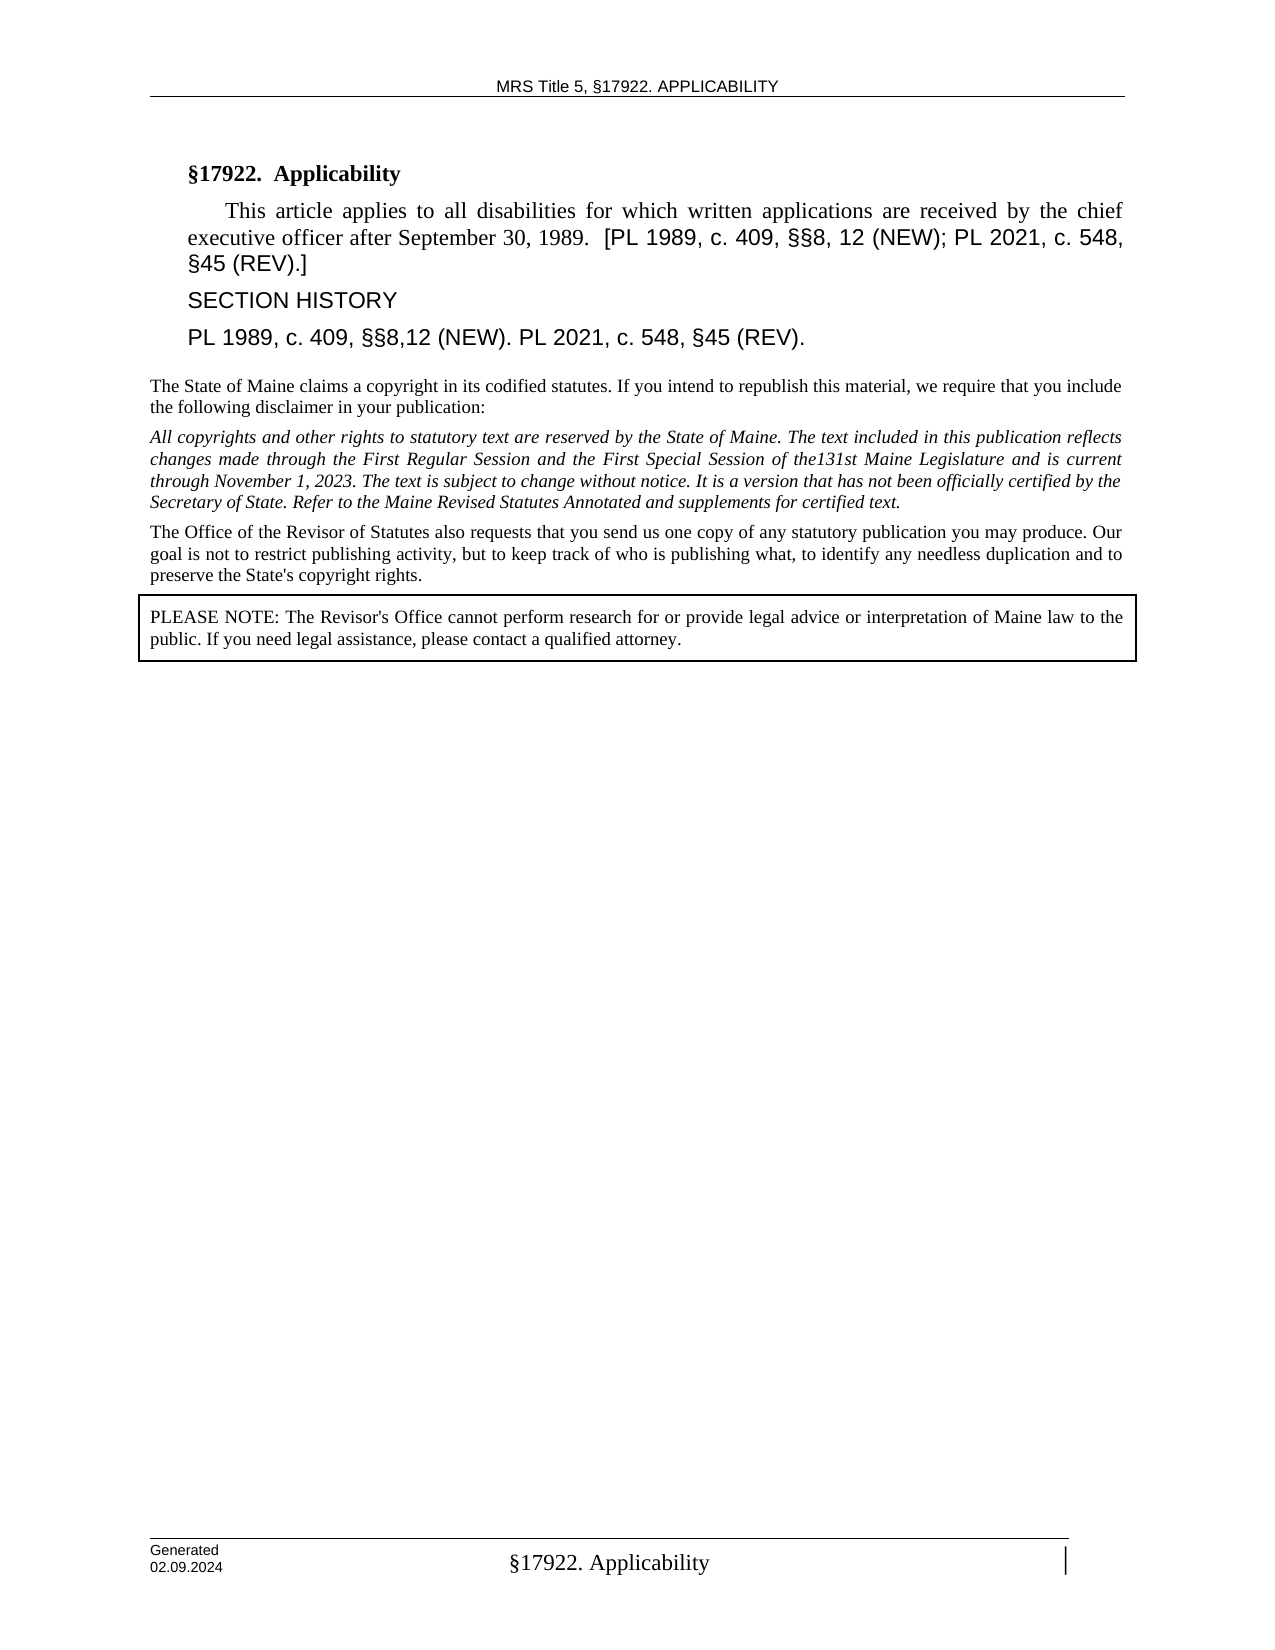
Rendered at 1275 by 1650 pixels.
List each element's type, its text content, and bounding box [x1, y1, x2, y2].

text The State of Maine claims a copyright in its codified statutes. If you intend to republish this material, we require that you include the following disclaimer in your publication: [150, 375, 1125, 418]
text PLEASE NOTE: The Revisor's Office cannot perform research for or provide legal advice or interpretation of Maine law to the public. If you need legal assistance, please contact a qualified attorney. [140, 596, 1135, 660]
text All copyrights and other rights to statutory text are reserved by the State of Maine. The text included in this publication reflects changes made through the First Regular Session and the First Special Session of the131st Maine Legislature and is current through November 1, 2023 . The text is subject to change without notice. It is a version that has not been officially certified by the Secretary of State. Refer to the Maine Revised Statutes Annotated and supplements for certified text. [150, 426, 1125, 513]
text This article applies to all disabilities for which written applications are received by the chief executive officer after September 30, 1989. [PL 1989, c. 409, §§8, 12 (NEW); PL 2021, c. 548, §45 (REV).] [187, 197, 1125, 276]
text The Office of the Revisor of Statutes also requests that you send us one copy of any statutory publication you may produce. Our goal is not to restrict publishing activity, but to keep track of who is publishing what, to identify any needless duplication and to preserve the State's copyright rights. [150, 521, 1125, 586]
text PL 1989, c. 409, §§8,12 (NEW). PL 2021, c. 548, §45 (REV). [187, 323, 1125, 350]
text SECTION HISTORY [187, 287, 1125, 313]
text §17922. Applicability [187, 160, 1125, 187]
